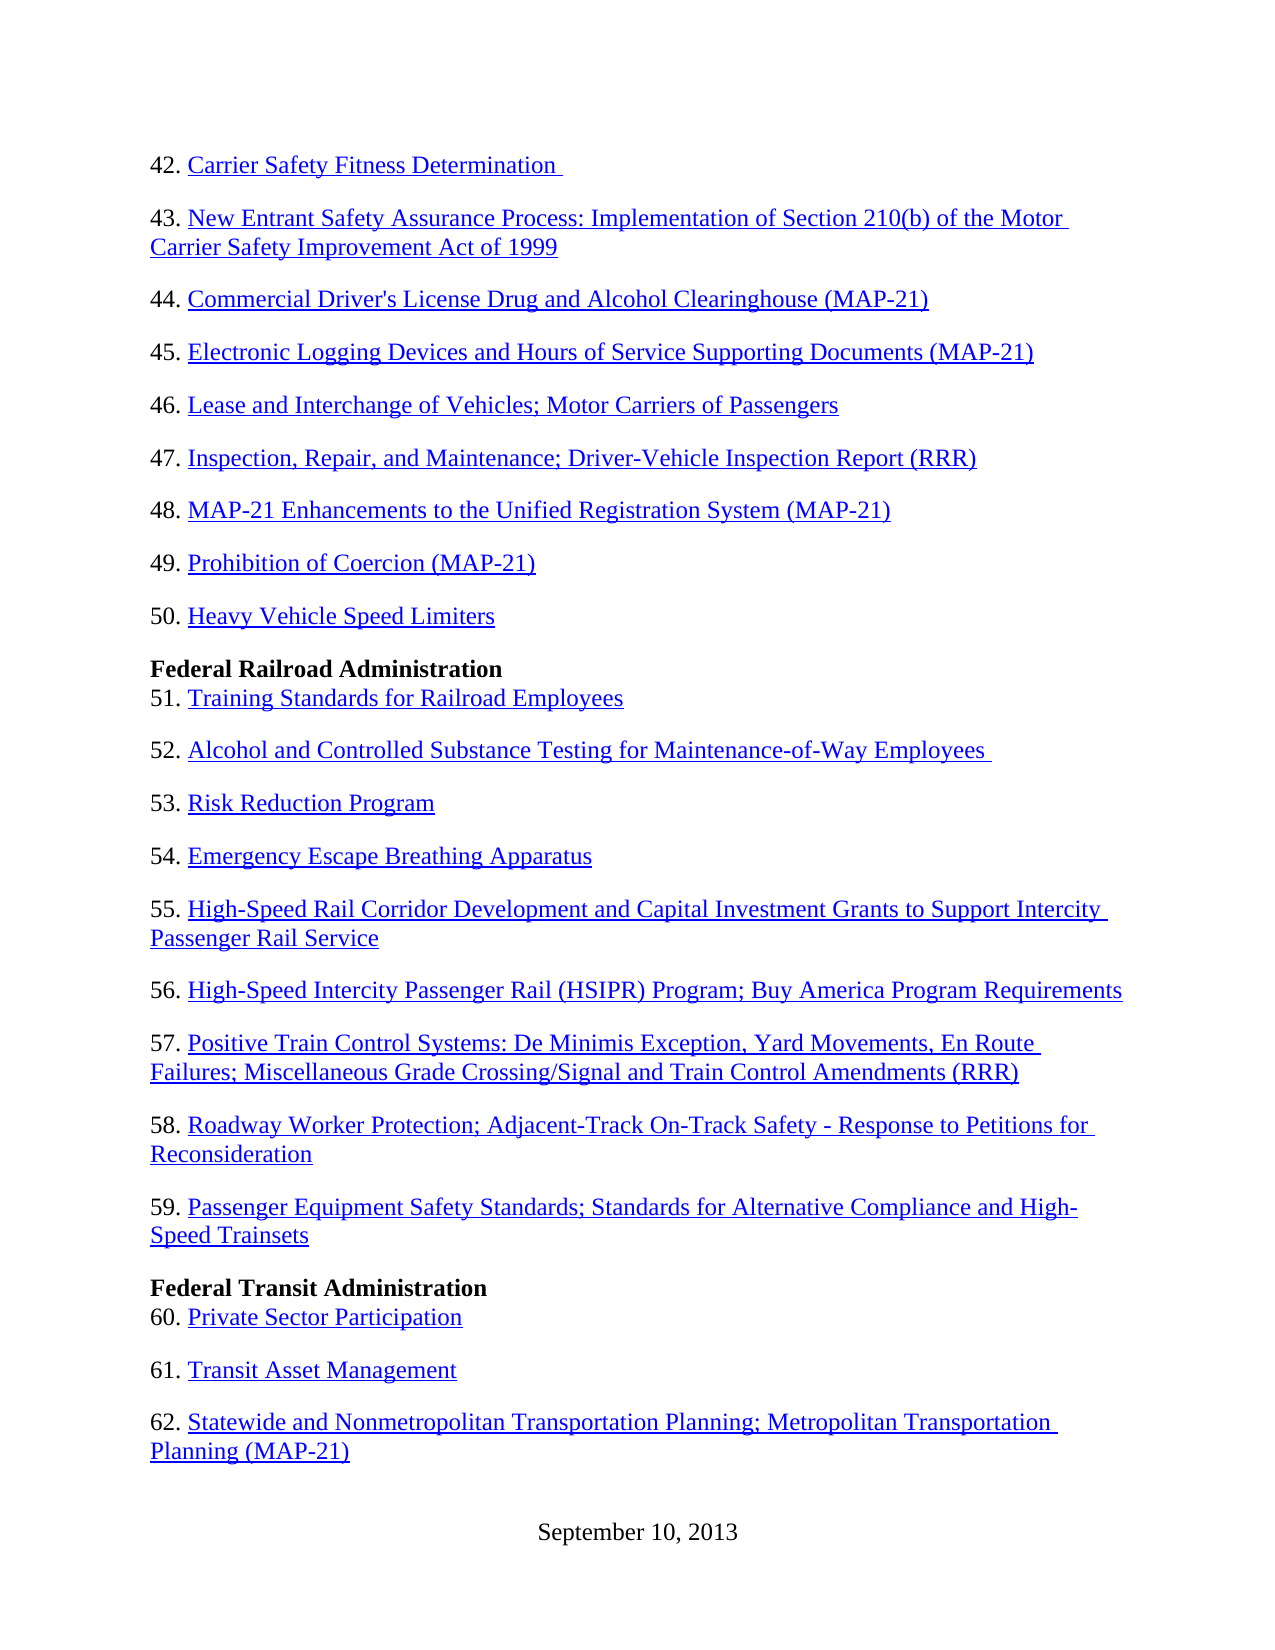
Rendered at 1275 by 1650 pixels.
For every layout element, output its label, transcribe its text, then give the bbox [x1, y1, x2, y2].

text 52. Alcohol and Controlled Substance Testing for Maintenance-of-Way Employees [150, 736, 1125, 764]
text 62. Statewide and Nonmetropolitan Transportation Planning; Metropolitan Transportation Planning (MAP-21) [150, 1407, 1125, 1465]
text 58. Roadway Worker Protection; Adjacent-Track On-Track Safety - Response to Petitions for Reconsideration [150, 1110, 1125, 1167]
text 54. Emergency Escape Breathing Apparatus [150, 841, 1125, 870]
text 43. New Entrant Safety Assurance Process: Implementation of Section 210(b) of the Motor Carrier Safety Improvement Act of 1999 [150, 203, 1125, 260]
text 50. Heavy Vehicle Speed Limiters [150, 601, 1125, 630]
text 49. Prohibition of Coercion (MAP-21) [150, 548, 1125, 577]
text 53. Risk Reduction Program [150, 788, 1125, 817]
text 55. High-Speed Rail Corridor Development and Capital Investment Grants to Support Intercity Passenger Rail Service [150, 894, 1125, 952]
text 47. Inspection, Repair, and Maintenance; Driver-Vehicle Inspection Report (RRR) [150, 443, 1125, 472]
text 42. Carrier Safety Fitness Determination [150, 150, 1125, 179]
text 56. High-Speed Intercity Passenger Rail (HSIPR) Program; Buy America Program Requirements [150, 976, 1125, 1004]
text 57. Positive Train Control Systems: De Minimis Exception, Yard Movements, En Route Failures; Miscellaneous Grade Crossing/Signal and Train Control Amendments (RRR) [150, 1028, 1125, 1086]
text 51. Training Standards for Railroad Employees [150, 683, 1125, 712]
text 60. Private Sector Participation [150, 1302, 1125, 1331]
text Federal Railroad Administration [150, 654, 1125, 683]
text 45. Electronic Logging Devices and Hours of Service Supporting Documents (MAP-21) [150, 337, 1125, 366]
text 46. Lease and Interchange of Vehicles; Motor Carriers of Passengers [150, 390, 1125, 419]
text 44. Commercial Driver's License Drug and Alcohol Clearinghouse (MAP-21) [150, 284, 1125, 313]
text Federal Transit Administration [150, 1273, 1125, 1302]
text 61. Transit Asset Management [150, 1355, 1125, 1383]
text 48. MAP-21 Enhancements to the Unified Registration System (MAP-21) [150, 496, 1125, 524]
text 59. Passenger Equipment Safety Standards; Standards for Alternative Compliance and High-Speed Trainsets [150, 1192, 1125, 1249]
